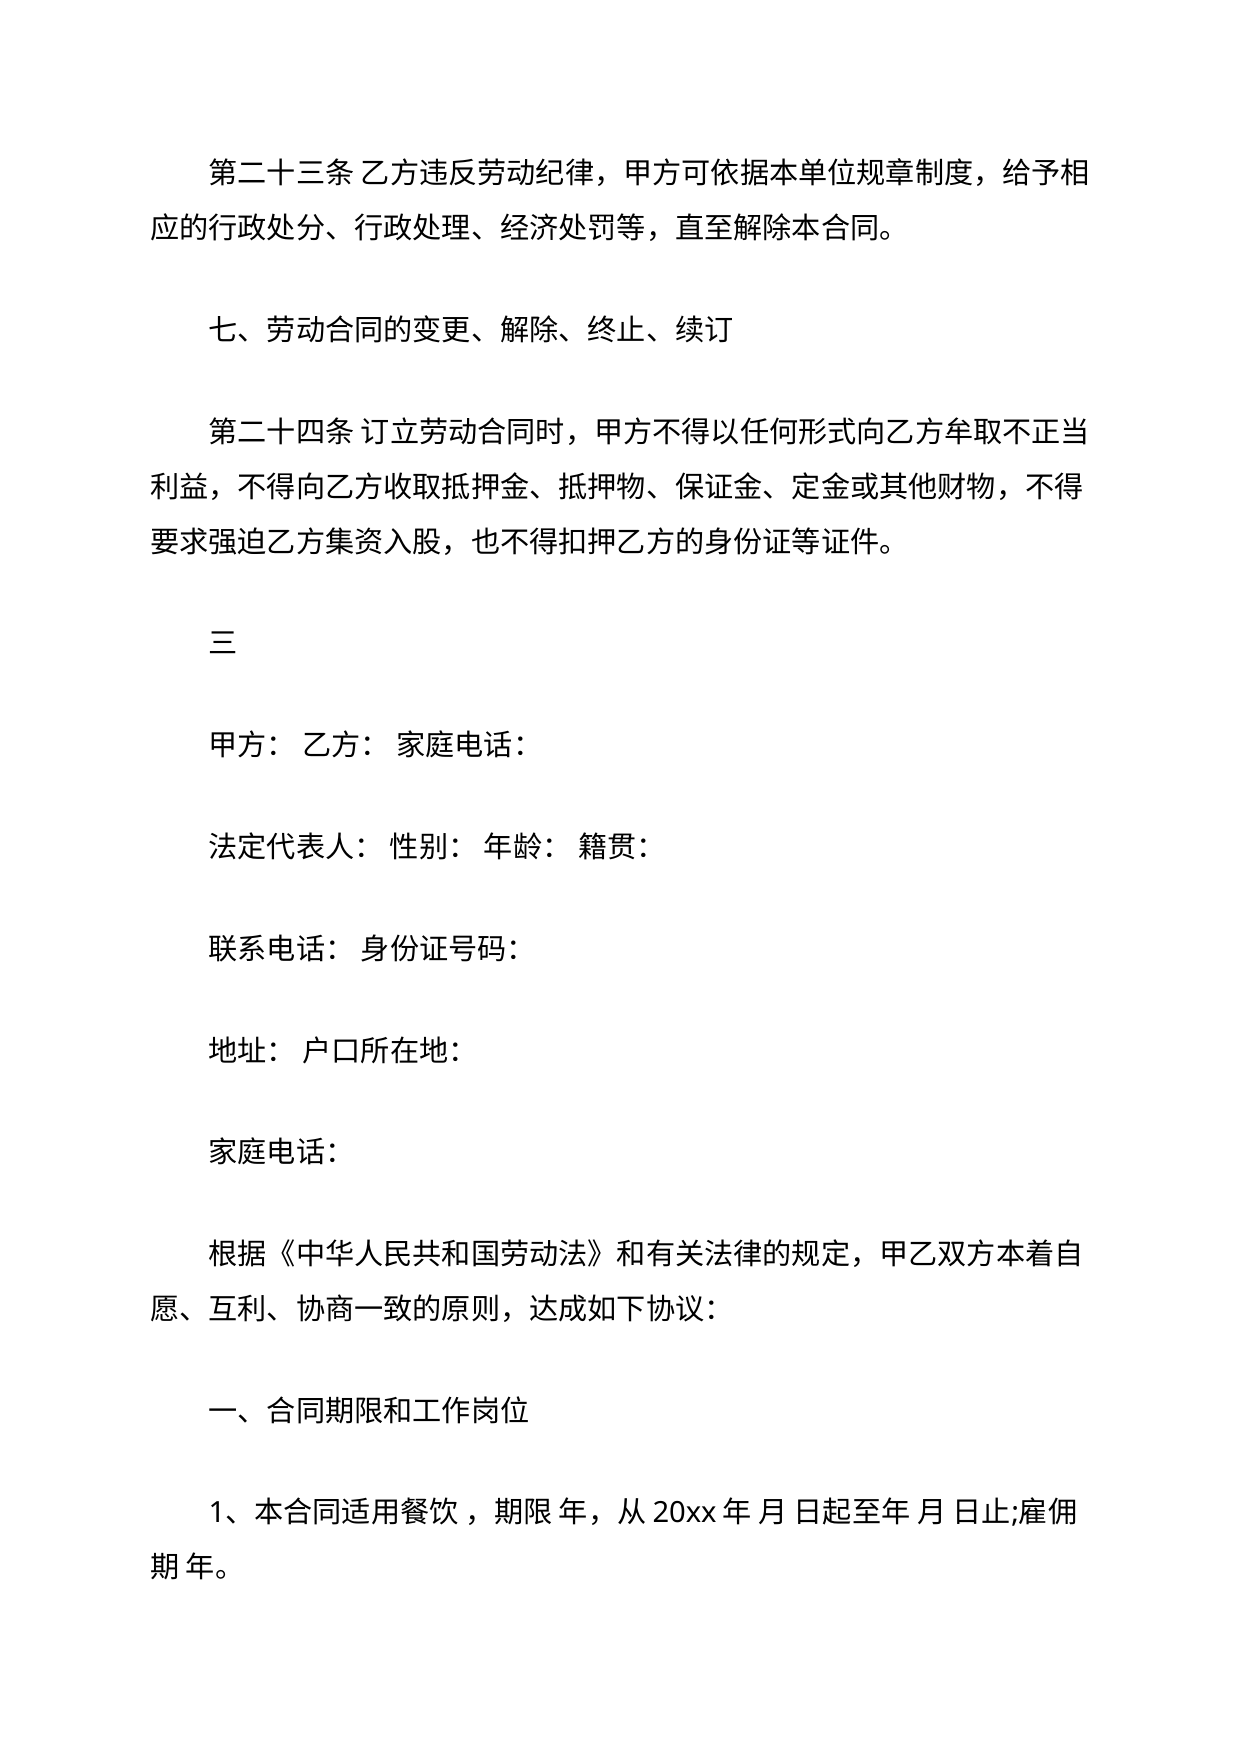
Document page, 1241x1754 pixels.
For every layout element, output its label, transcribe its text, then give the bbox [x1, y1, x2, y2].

text 根据《中华人民共和国劳动法》和有关法律的规定，甲乙双方本着自愿、互利、协商一致的原则，达成如下协议： [150, 1231, 1090, 1328]
text 甲方： 乙方： 家庭电话： [150, 722, 1090, 764]
text 第二十三条 乙方违反劳动纪律，甲方可依据本单位规章制度，给予相应的行政处分、行政处理、经济处罚等，直至解除本合同。 [150, 150, 1090, 247]
text 地址： 户口所在地： [150, 1027, 1090, 1069]
text 1、本合同适用餐饮 ，期限 年，从20xx年 月 日起至年 月 日止;雇佣期 年。 [150, 1489, 1090, 1586]
text 第二十四条 订立劳动合同时，甲方不得以任何形式向乙方牟取不正当利益，不得向乙方收取抵押金、抵押物、保证金、定金或其他财物，不得要求强迫乙方集资入股，也不得扣押乙方的身份证等证件。 [150, 408, 1090, 561]
text 三 [150, 620, 1090, 662]
text 法定代表人： 性别： 年龄： 籍贯： [150, 823, 1090, 866]
text 一、合同期限和工作岗位 [150, 1387, 1090, 1429]
text 联系电话： 身份证号码： [150, 925, 1090, 968]
text 家庭电话： [150, 1129, 1090, 1171]
text 七、劳动合同的变更、解除、终止、续订 [150, 307, 1090, 349]
